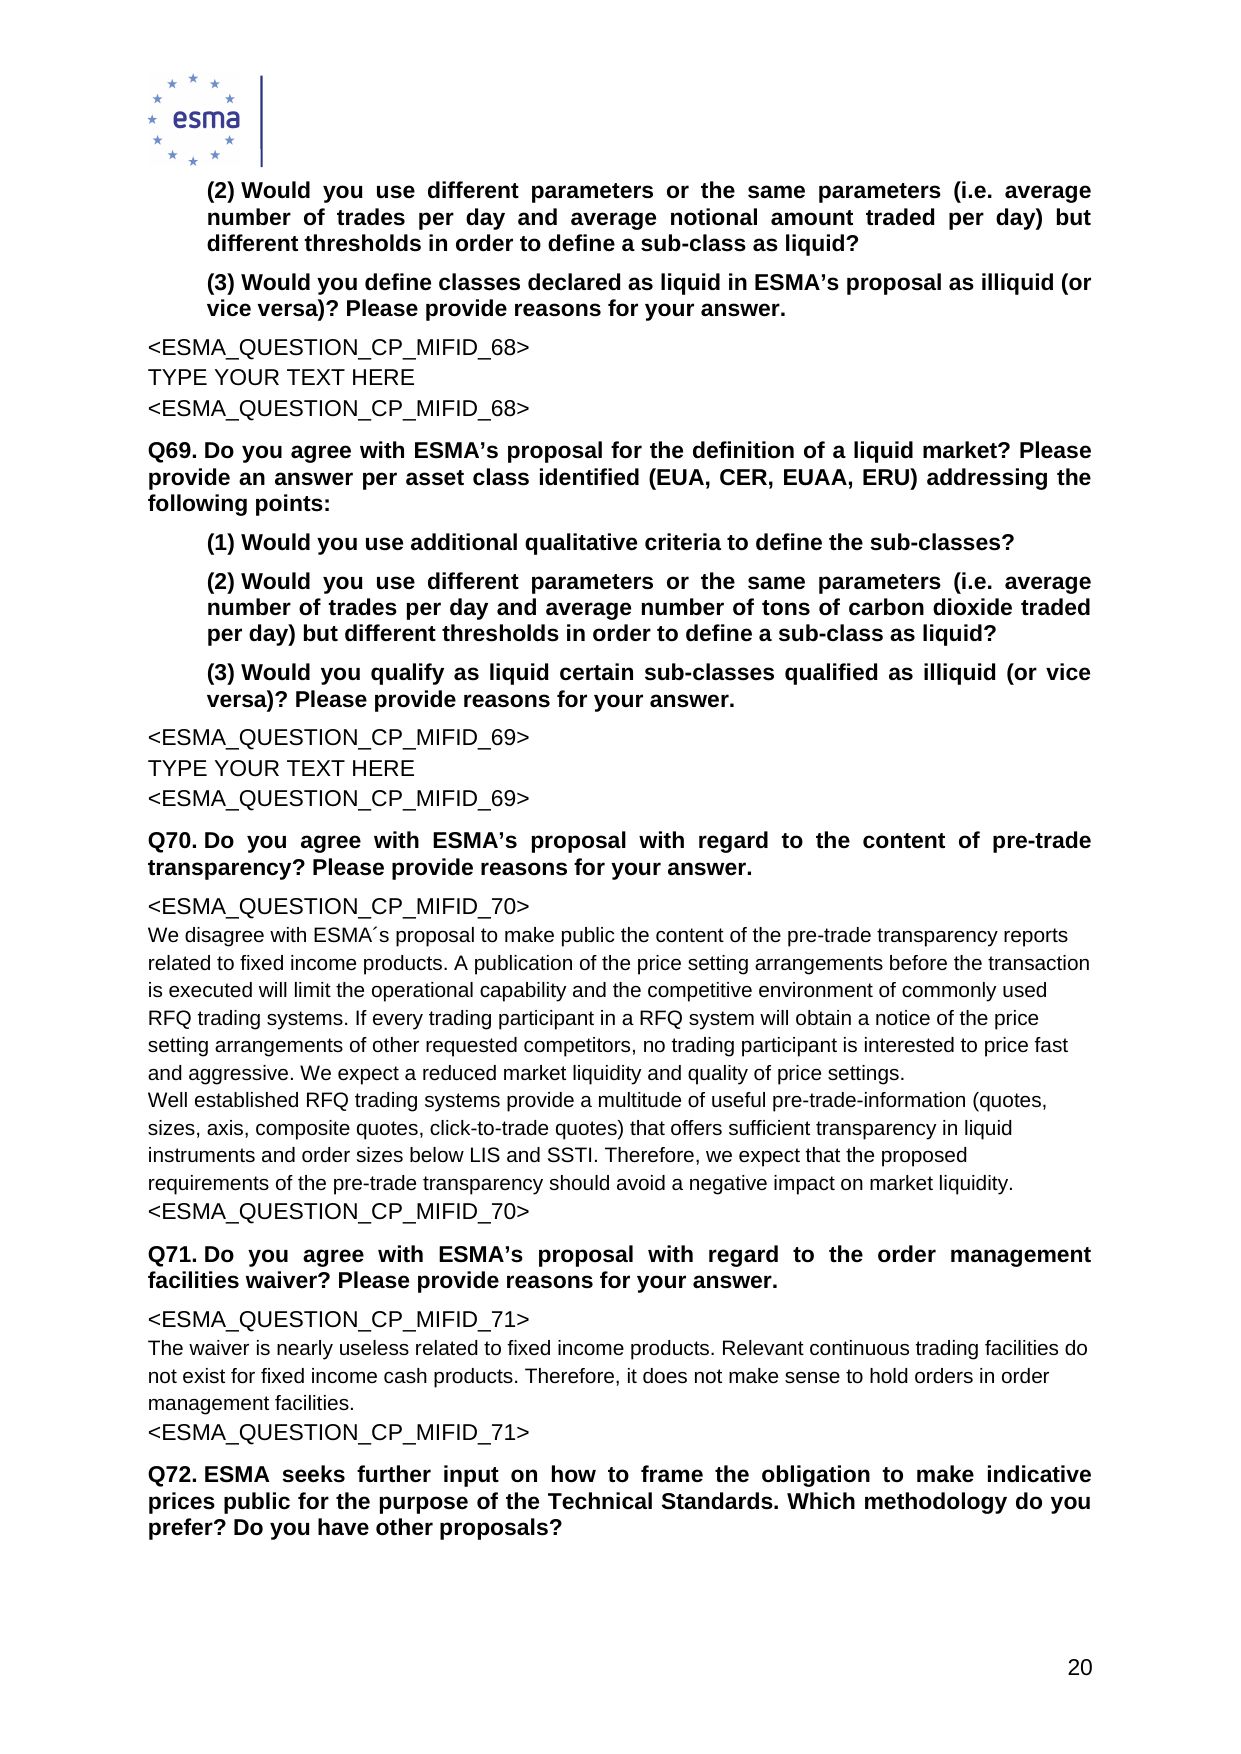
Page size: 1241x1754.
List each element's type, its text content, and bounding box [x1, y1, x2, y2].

text Do you agree with ESMA’s proposal with regard to the content of pre-trade transparency? Please provide reasons for your answer. [148, 827, 1093, 880]
text Well established RFQ trading systems provide a multitude of useful pre-trade-information (quotes, sizes, axis, composite quotes, click-to-trade quotes) that offers sufficient transparency in liquid instruments and order sizes below LIS and SSTI. Therefore, we expect that the proposed requirements of the pre-trade transparency should avoid a negative impact on market liquidity. [148, 1088, 1093, 1194]
text <ESMA_QUESTION_CP_MIFID_70> [148, 893, 1093, 919]
text <ESMA_QUESTION_CP_MIFID_68> [148, 334, 1093, 360]
text TYPE YOUR TEXT HERE [148, 754, 1093, 781]
text We disagree with ESMA´s proposal to make public the content of the pre-trade transparency reports related to fixed income products. A publication of the price setting arrangements before the transaction is executed will limit the operational capability and the competitive environment of commonly used RFQ trading systems. If every trading participant in a RFQ system will obtain a notice of the price setting arrangements of other requested competitors, no trading participant is interested to price fast and aggressive. We expect a reduced market liquidity and quality of price settings. [148, 923, 1093, 1084]
picture [147, 73, 240, 166]
text <ESMA_QUESTION_CP_MIFID_70> [148, 1198, 1093, 1224]
text <ESMA_QUESTION_CP_MIFID_71> [148, 1306, 1093, 1332]
text <ESMA_QUESTION_CP_MIFID_68> [148, 394, 1093, 421]
text <ESMA_QUESTION_CP_MIFID_69> [148, 785, 1093, 811]
text The waiver is nearly useless related to fixed income products. Relevant continuous trading facilities do not exist for fixed income cash products. Therefore, it does not make sense to hold orders in order management facilities. [148, 1336, 1093, 1415]
text Would you qualify as liquid certain sub-classes qualified as illiquid (or vice versa)? Please provide reasons for your answer. [207, 659, 1093, 712]
text Would you use different parameters or the same parameters (i.e. average number of trades per day and average number of tons of carbon dioxide traded per day) but different thresholds in order to define a sub-class as liquid? [207, 568, 1093, 647]
text Would you use additional qualitative criteria to define the sub-classes? [207, 529, 1093, 555]
text <ESMA_QUESTION_CP_MIFID_69> [148, 724, 1093, 751]
text Would you define classes declared as liquid in ESMA’s proposal as illiquid (or vice versa)? Please provide reasons for your answer. [207, 269, 1093, 322]
text ESMA seeks further input on how to frame the obligation to make indicative prices public for the purpose of the Technical Standards. Which methodology do you prefer? Do you have other proposals? [148, 1461, 1093, 1540]
text Do you agree with ESMA’s proposal with regard to the order management facilities waiver? Please provide reasons for your answer. [148, 1241, 1093, 1293]
text Do you agree with ESMA’s proposal for the definition of a liquid market? Please provide an answer per asset class identified (EUA, CER, EUAA, ERU) addressing the following points: [148, 437, 1093, 516]
text TYPE YOUR TEXT HERE [148, 364, 1093, 391]
text <ESMA_QUESTION_CP_MIFID_71> [148, 1418, 1093, 1445]
